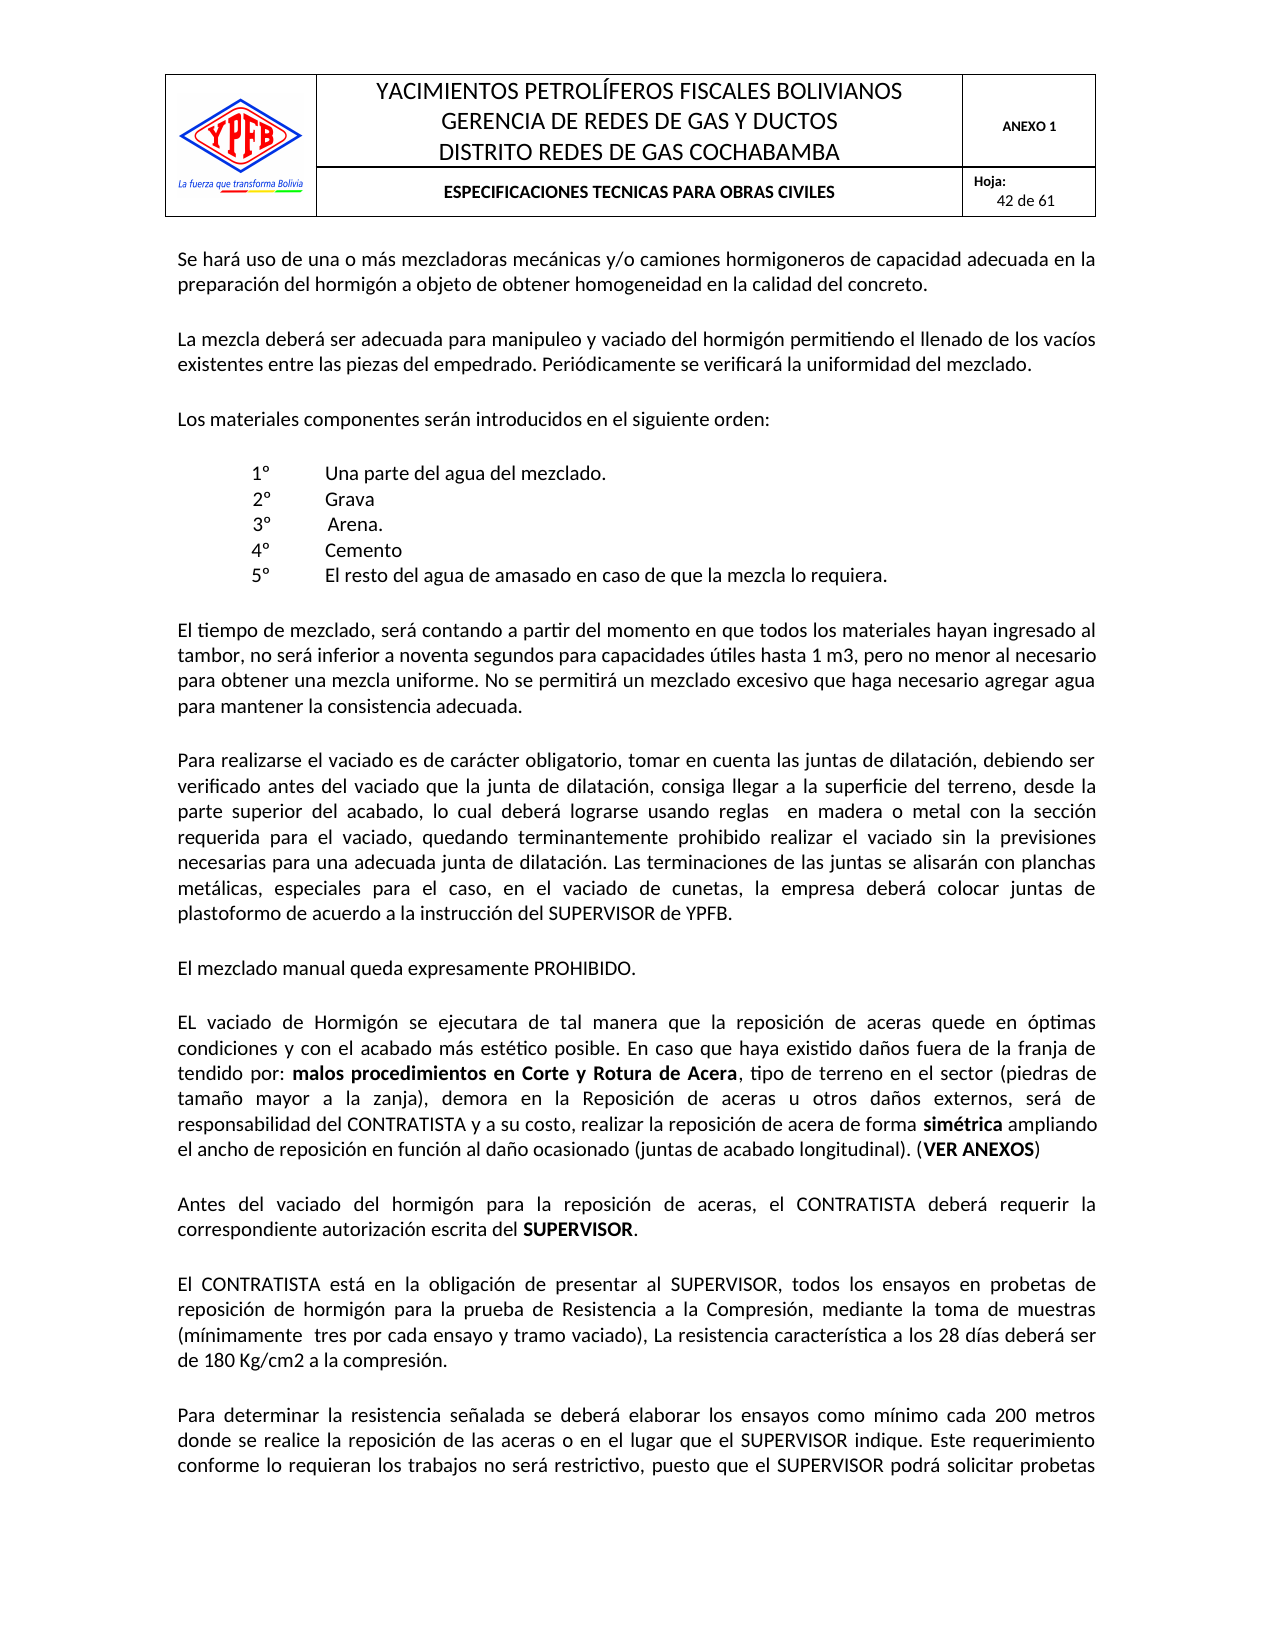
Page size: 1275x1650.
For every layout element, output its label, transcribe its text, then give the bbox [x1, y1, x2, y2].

text 3º Arena. [252, 511, 1098, 537]
text EL vaciado de Hormigón se ejecutara de tal manera que la reposición de aceras quede en óptimas condiciones y con el acabado más estético posible. En caso que haya existido daños fuera de la franja de tendido por: malos procedimientos en Corte y Rotura de Acera, tipo de terreno en el sector (piedras de tamaño mayor a la zanja), demora en la Reposición de aceras u otros daños externos, será de responsabilidad del CONTRATISTA y a su costo, realizar la reposición de acera de forma simétrica ampliando el ancho de reposición en función al daño ocasionado (juntas de acabado longitudinal). (VER ANEXOS) [177, 1009, 1098, 1162]
text 2º Grava [177, 486, 1098, 511]
text 4º Cemento [177, 537, 1098, 562]
text El mezclado manual queda expresamente PROHIBIDO. [177, 955, 1098, 980]
picture [176, 93, 304, 198]
text 5º El resto del agua de amasado en caso de que la mezcla lo requiera. [177, 562, 1098, 588]
text La mezcla deberá ser adecuada para manipuleo y vaciado del hormigón permitiendo el llenado de los vacíos existentes entre las piezas del empedrado. Periódicamente se verificará la uniformidad del mezclado. [177, 326, 1098, 377]
text El tiempo de mezclado, será contando a partir del momento en que todos los materiales hayan ingresado al tambor, no será inferior a noventa segundos para capacidades útiles hasta 1 m3, pero no menor al necesario para obtener una mezcla uniforme. No se permitirá un mezclado excesivo que haga necesario agregar agua para mantener la consistencia adecuada. [177, 617, 1098, 718]
text Se hará uso de una o más mezcladoras mecánicas y/o camiones hormigoneros de capacidad adecuada en la preparación del hormigón a objeto de obtener homogeneidad en la calidad del concreto. [177, 246, 1098, 297]
text Antes del vaciado del hormigón para la reposición de aceras, el CONTRATISTA deberá requerir la correspondiente autorización escrita del SUPERVISOR. [177, 1191, 1098, 1242]
text El CONTRATISTA está en la obligación de presentar al SUPERVISOR, todos los ensayos en probetas de reposición de hormigón para la prueba de Resistencia a la Compresión, mediante la toma de muestras (mínimamente tres por cada ensayo y tramo vaciado), La resistencia característica a los 28 días deberá ser de 180 Kg/cm2 a la compresión. [177, 1271, 1098, 1373]
text Para realizarse el vaciado es de carácter obligatorio, tomar en cuenta las juntas de dilatación, debiendo ser verificado antes del vaciado que la junta de dilatación, consiga llegar a la superficie del terreno, desde la parte superior del acabado, lo cual deberá lograrse usando reglas en madera o metal con la sección requerida para el vaciado, quedando terminantemente prohibido realizar el vaciado sin la previsiones necesarias para una adecuada junta de dilatación. Las terminaciones de las juntas se alisarán con planchas metálicas, especiales para el caso, en el vaciado de cunetas, la empresa deberá colocar juntas de plastoformo de acuerdo a la instrucción del SUPERVISOR de YPFB. [177, 748, 1098, 926]
text 1º Una parte del agua del mezclado. [177, 461, 1098, 486]
text Los materiales componentes serán introducidos en el siguiente orden: [177, 406, 1098, 431]
